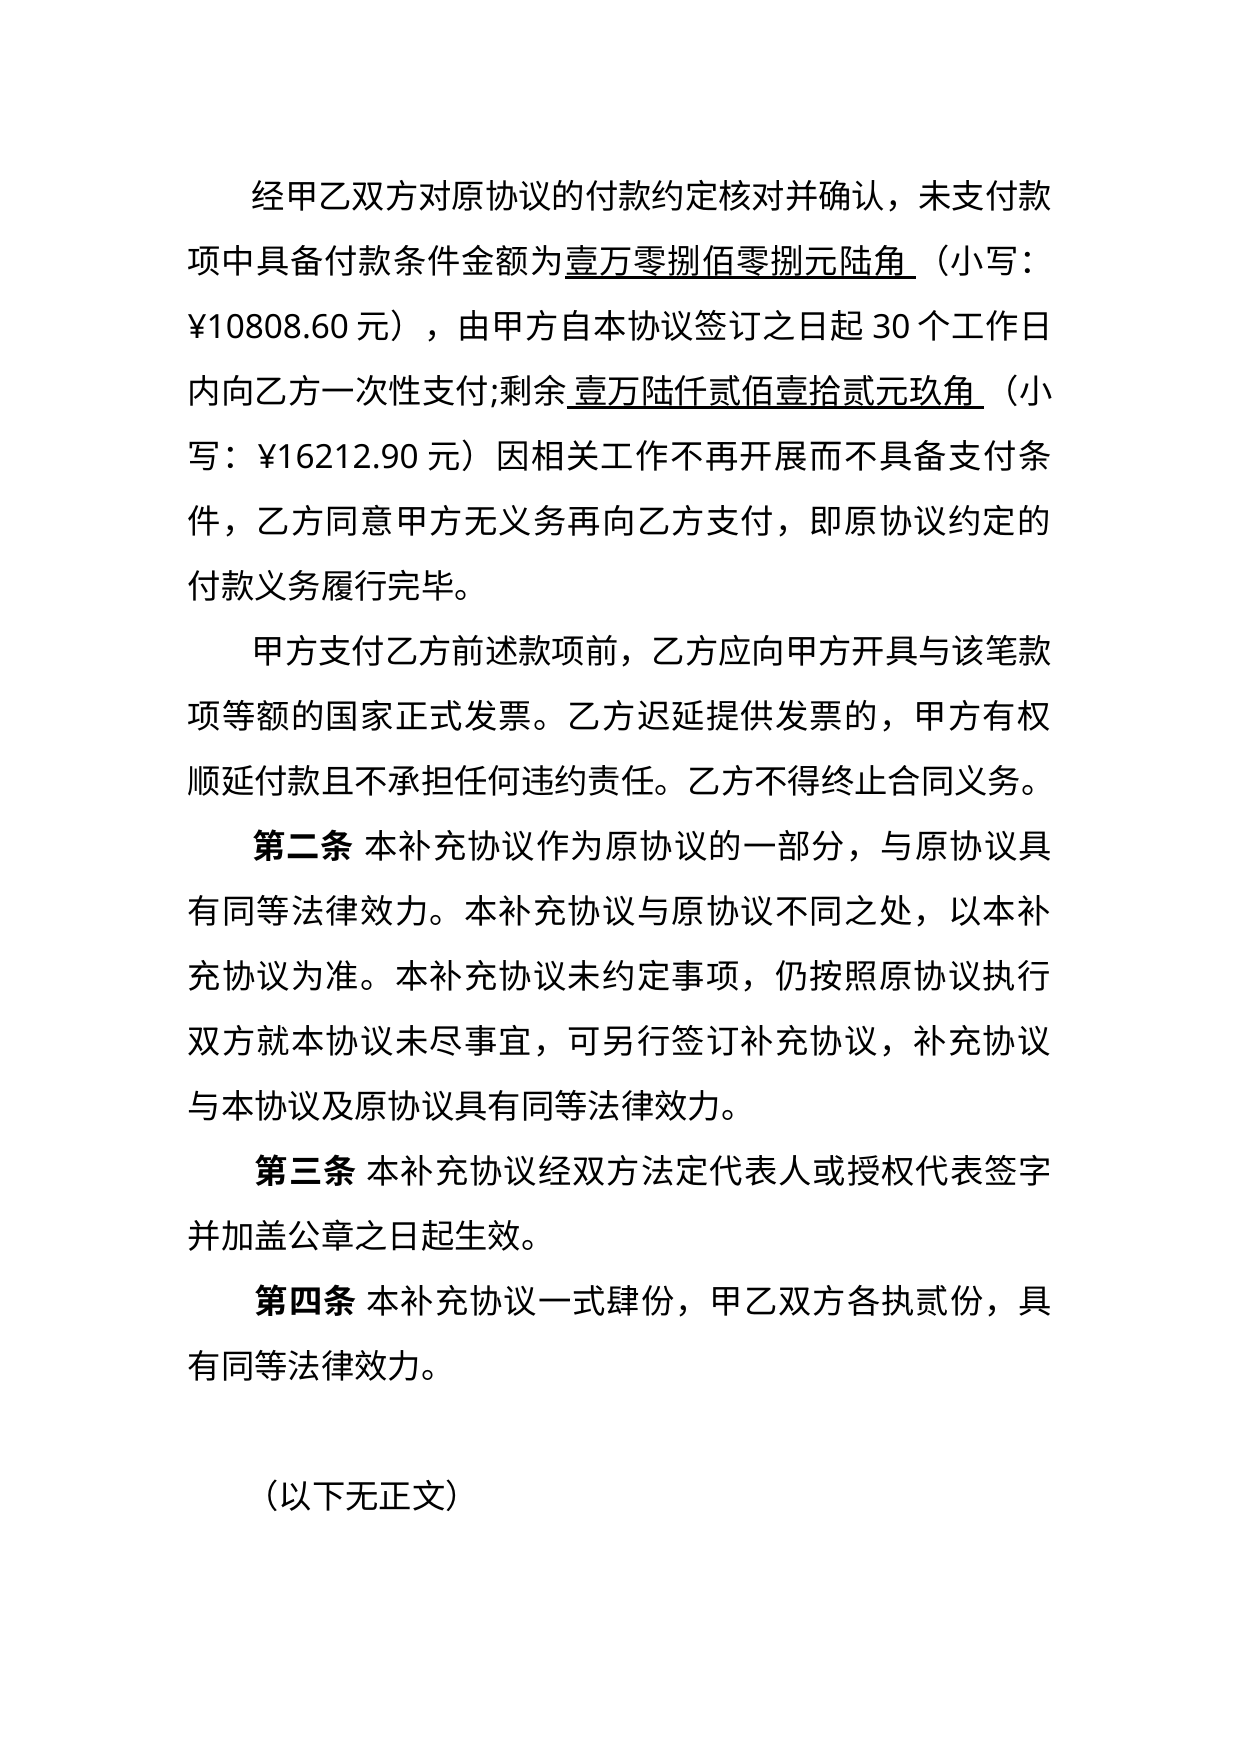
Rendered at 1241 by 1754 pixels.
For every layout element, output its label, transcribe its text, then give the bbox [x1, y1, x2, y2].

text 甲方支付乙方前述款项前，乙方应向甲方开具与该笔款项等额的国家正式发票。乙方迟延提供发票的，甲方有权顺延付款且不承担任何违约责任。乙方不得终止合同义务。 [187, 617, 1053, 812]
text 第三条 本补充协议经双方法定代表人或授权代表签字并加盖公章之日起生效。 [187, 1137, 1053, 1267]
text 第二条 本补充协议作为原协议的一部分，与原协议具有同等法律效力。本补充协议与原协议不同之处，以本补充协议为准。本补充协议未约定事项，仍按照原协议执行。双方就本协议未尽事宜，可另行签订补充协议，补充协议与本协议及原协议具有同等法律效力。 [187, 812, 1053, 1137]
text 第四条 本补充协议一式肆份，甲乙双方各执贰份，具有同等法律效力。 [187, 1267, 1053, 1397]
text （以下无正文） [245, 1462, 1053, 1527]
text 经甲乙双方对原协议的付款约定核对并确认，未支付款项中具备付款条件金额为壹万零捌佰零捌元陆角 （小写：¥10808.60元），由甲方自本协议签订之日起30个工作日内向乙方一次性支付;剩余 壹万陆仟贰佰壹拾贰元玖角 （小写：¥16212.90元）因相关工作不再开展而不具备支付条件，乙方同意甲方无义务再向乙方支付，即原协议约定的付款义务履行完毕。 [187, 162, 1053, 617]
